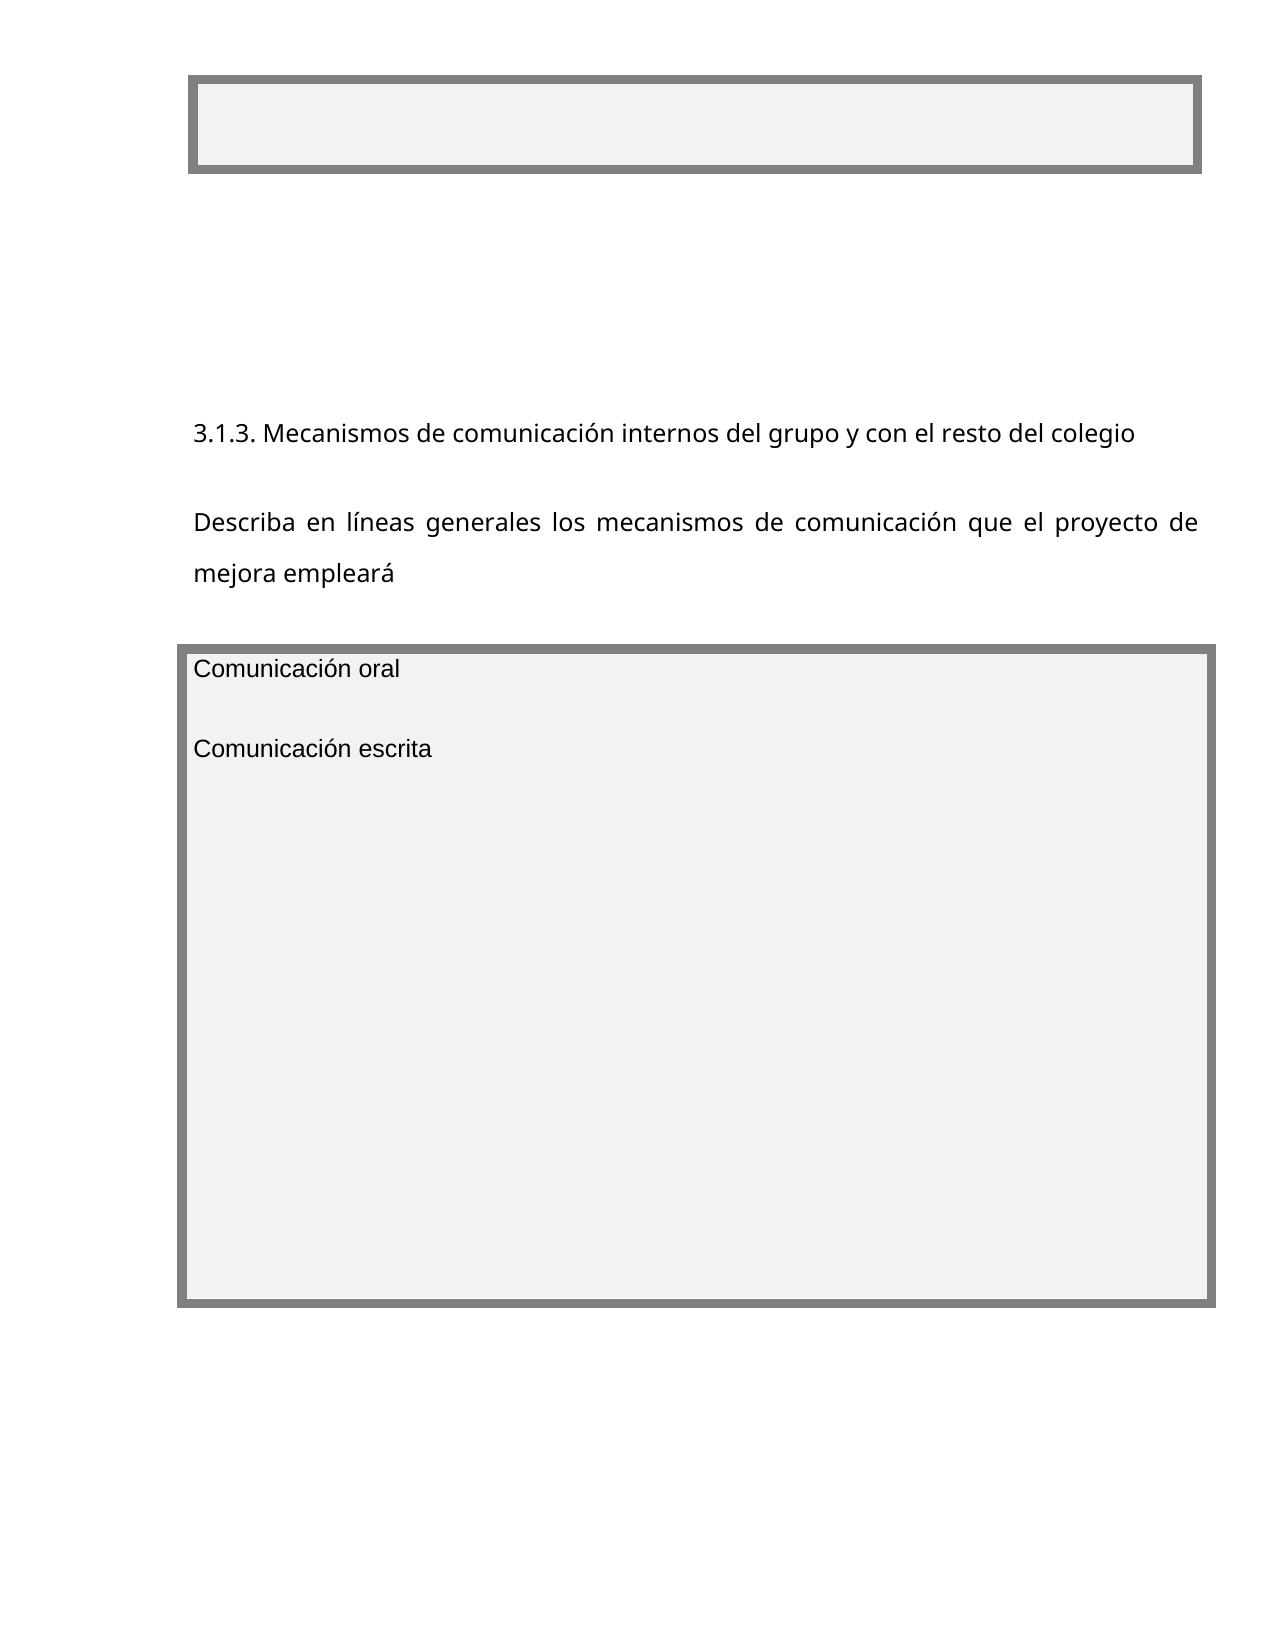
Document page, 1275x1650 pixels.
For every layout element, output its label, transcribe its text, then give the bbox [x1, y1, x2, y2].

table_header Comunicación oral Comunicación escrita [187, 654, 1207, 1298]
text 3.1.3. Mecanismos de comunicación internos del grupo y con el resto del colegio [193, 416, 1200, 450]
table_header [198, 84, 1193, 165]
text Describa en líneas generales los mecanismos de comunicación que el proyecto de mejora empleará [193, 505, 1200, 590]
